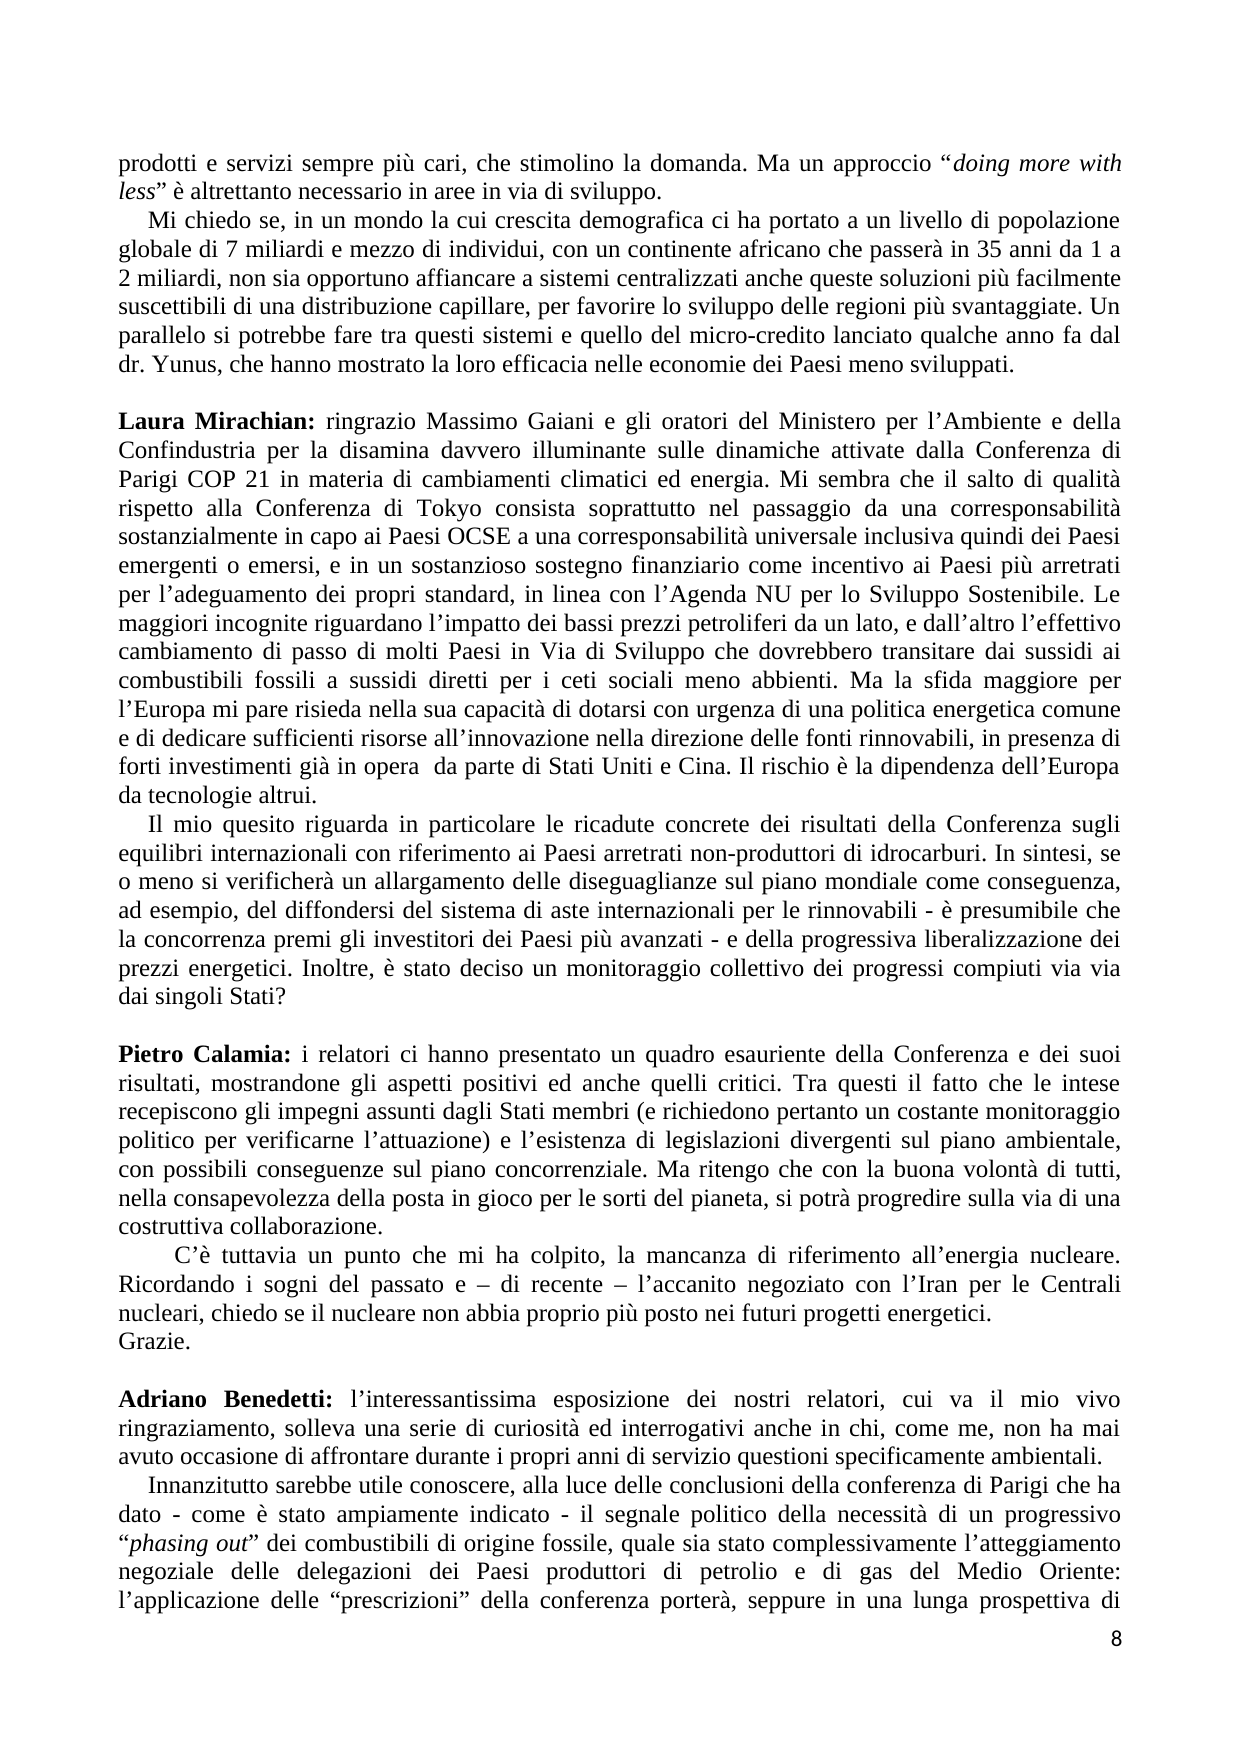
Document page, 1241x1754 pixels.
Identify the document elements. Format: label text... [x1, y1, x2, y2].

text Laura Mirachian: ringrazio Massimo Gaiani e gli oratori del Ministero per l’Ambiente e della Confindustria per la disamina davvero illuminante sulle dinamiche attivate dalla Conferenza di Parigi COP 21 in materia di cambiamenti climatici ed energia. Mi sembra che il salto di qualità rispetto alla Conferenza di Tokyo consista soprattutto nel passaggio da una corresponsabilità sostanzialmente in capo ai Paesi OCSE a una corresponsabilità universale inclusiva quindi dei Paesi emergenti o emersi, e in un sostanzioso sostegno finanziario come incentivo ai Paesi più arretrati per l’adeguamento dei propri standard, in linea con l’Agenda NU per lo Sviluppo Sostenibile. Le maggiori incognite riguardano l’impatto dei bassi prezzi petroliferi da un lato, e dall’altro l’effettivo cambiamento di passo di molti Paesi in Via di Sviluppo che dovrebbero transitare dai sussidi ai combustibili fossili a sussidi diretti per i ceti sociali meno abbienti. Ma la sfida maggiore per l’Europa mi pare risieda nella sua capacità di dotarsi con urgenza di una politica energetica comune e di dedicare sufficienti risorse all’innovazione nella direzione delle fonti rinnovabili, in presenza di forti investimenti già in opera da parte di Stati Uniti e Cina. Il rischio è la dipendenza dell’Europa da tecnologie altrui. [118, 406, 1122, 809]
text Adriano Benedetti: l’interessantissima esposizione dei nostri relatori, cui va il mio vivo ringraziamento, solleva una serie di curiosità ed interrogativi anche in chi, come me, non ha mai avuto occasione di affrontare durante i propri anni di servizio questioni specificamente ambientali. [118, 1384, 1122, 1470]
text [118, 148, 1122, 205]
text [118, 1470, 1122, 1614]
text Il mio quesito riguarda in particolare le ricadute concrete dei risultati della Conferenza sugli equilibri internazionali con riferimento ai Paesi arretrati non-produttori di idrocarburi. In sintesi, se o meno si verificherà un allargamento delle diseguaglianze sul piano mondiale come conseguenza, ad esempio, del diffondersi del sistema di aste internazionali per le rinnovabili - è presumibile che la concorrenza premi gli investitori dei Paesi più avanzati - e della progressiva liberalizzazione dei prezzi energetici. Inoltre, è stato deciso un monitoraggio collettivo dei progressi compiuti via via dai singoli Stati? [118, 809, 1122, 1010]
text Pietro Calamia: i relatori ci hanno presentato un quadro esauriente della Conferenza e dei suoi risultati, mostrandone gli aspetti positivi ed anche quelli critici. Tra questi il fatto che le intese recepiscono gli impegni assunti dagli Stati membri (e richiedono pertanto un costante monitoraggio politico per verificarne l’attuazione) e l’esistenza di legislazioni divergenti sul piano ambientale, con possibili conseguenze sul piano concorrenziale. Ma ritengo che con la buona volontà di tutti, nella consapevolezza della posta in gioco per le sorti del pianeta, si potrà progredire sulla via di una costruttiva collaborazione. [118, 1039, 1122, 1240]
text C’è tuttavia un punto che mi ha colpito, la mancanza di riferimento all’energia nucleare. Ricordando i sogni del passato e – di recente – l’accanito negoziato con l’Iran per le Centrali nucleari, chiedo se il nucleare non abbia proprio più posto nei futuri progetti energetici. [118, 1240, 1122, 1326]
text Mi chiedo se, in un mondo la cui crescita demografica ci ha portato a un livello di popolazione globale di 7 miliardi e mezzo di individui, con un continente africano che passerà in 35 anni da 1 a 2 miliardi, non sia opportuno affiancare a sistemi centralizzati anche queste soluzioni più facilmente suscettibili di una distribuzione capillare, per favorire lo sviluppo delle regioni più svantaggiate. Un parallelo si potrebbe fare tra questi sistemi e quello del micro-credito lanciato qualche anno fa dal dr. Yunus, che hanno mostrato la loro efficacia nelle economie dei Paesi meno sviluppati. [118, 205, 1122, 378]
text Grazie. [118, 1326, 1122, 1355]
